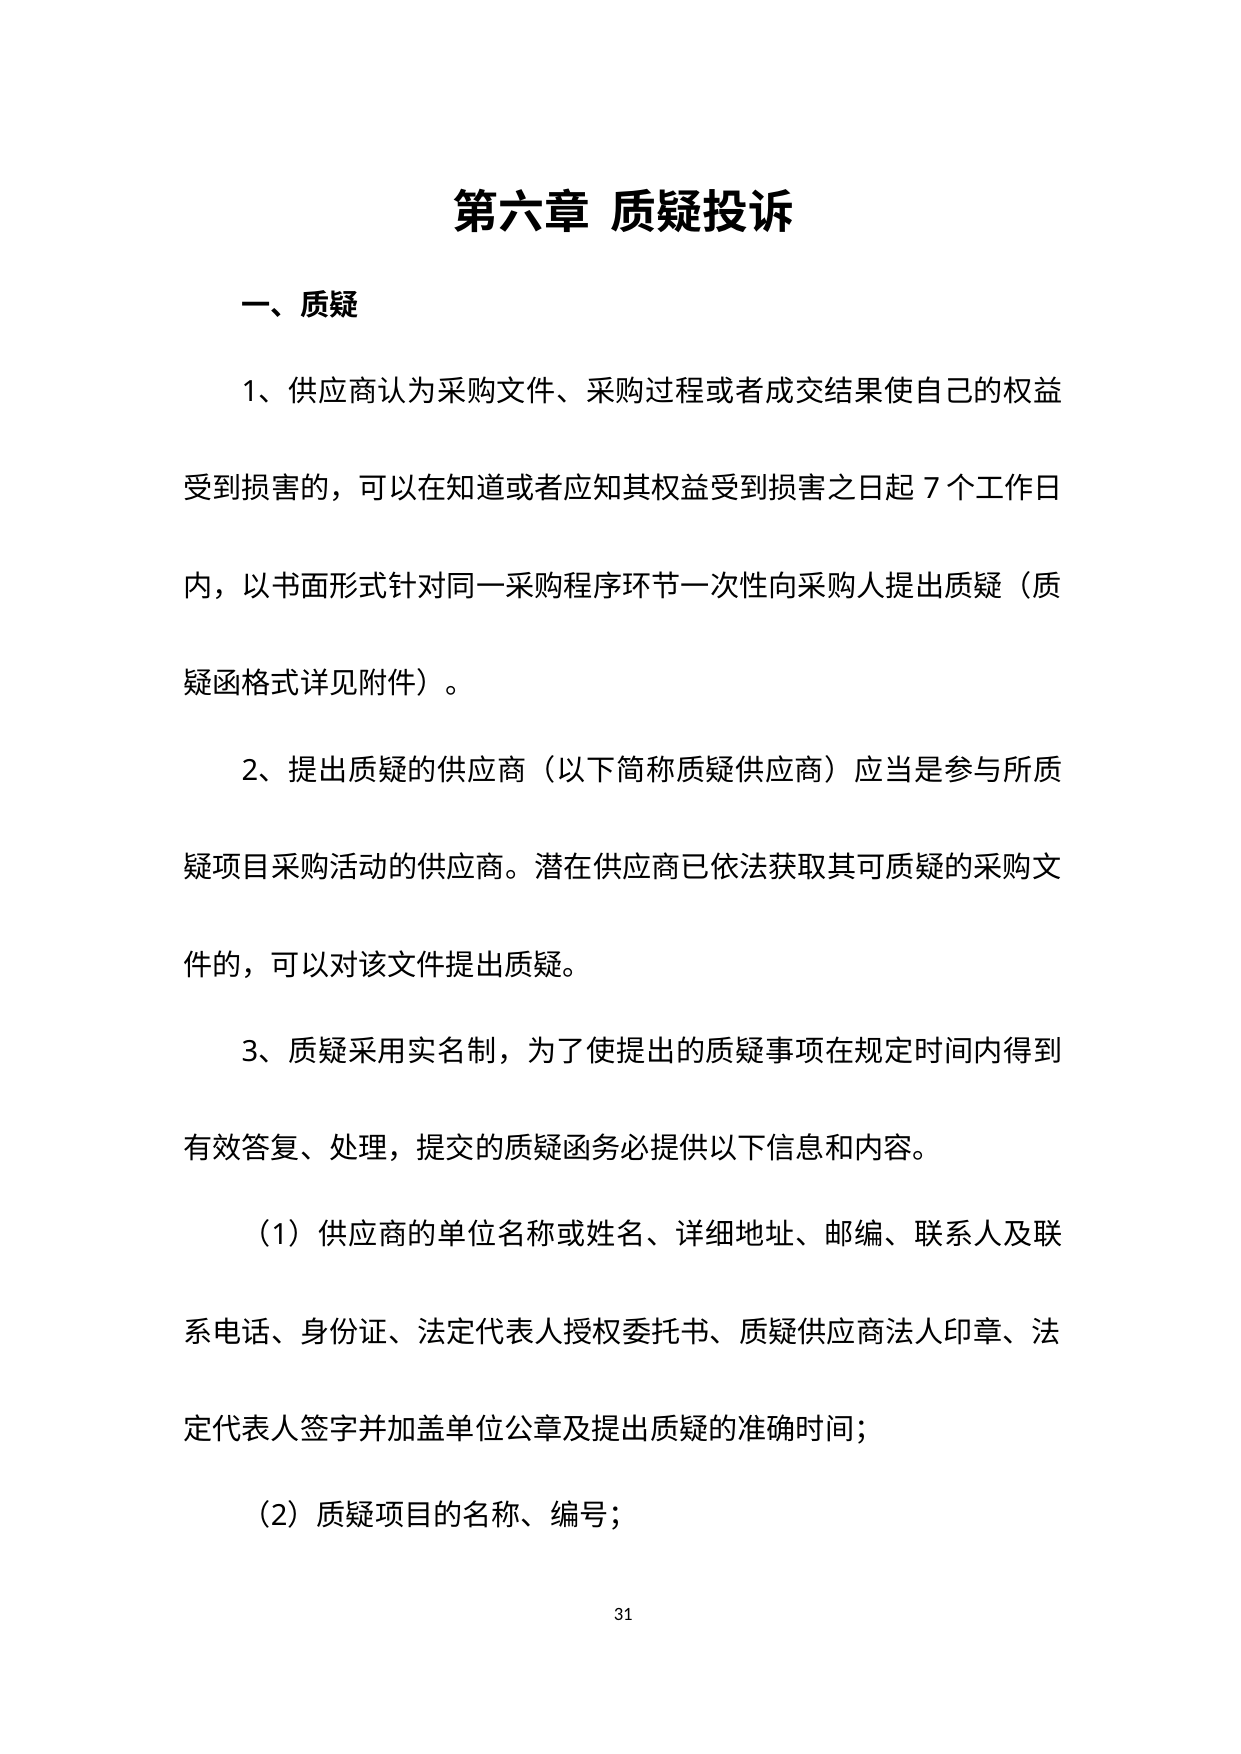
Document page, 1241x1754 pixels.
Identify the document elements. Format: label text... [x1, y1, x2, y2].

text 一、质疑 [183, 270, 1063, 335]
text 2、提出质疑的供应商（以下简称质疑供应商）应当是参与所质疑项目采购活动的供应商。潜在供应商已依法获取其可质疑的采购文件的，可以对该文件提出质疑。 [183, 735, 1063, 995]
text 3、质疑采用实名制，为了使提出的质疑事项在规定时间内得到有效答复、处理，提交的质疑函务必提供以下信息和内容。 [183, 1016, 1063, 1178]
text （2）质疑项目的名称、编号； [183, 1481, 1063, 1546]
text （1）供应商的单位名称或姓名、详细地址、邮编、联系人及联系电话、身份证、法定代表人授权委托书、质疑供应商法人印章、法定代表人签字并加盖单位公章及提出质疑的准确时间； [183, 1199, 1063, 1459]
text 1、供应商认为采购文件、采购过程或者成交结果使自己的权益受到损害的，可以在知道或者应知其权益受到损害之日起7个工作日内，以书面形式针对同一采购程序环节一次性向采购人提出质疑（质疑函格式详见附件）。 [183, 356, 1063, 714]
subtitle 第六章 质疑投诉 [183, 160, 1063, 257]
